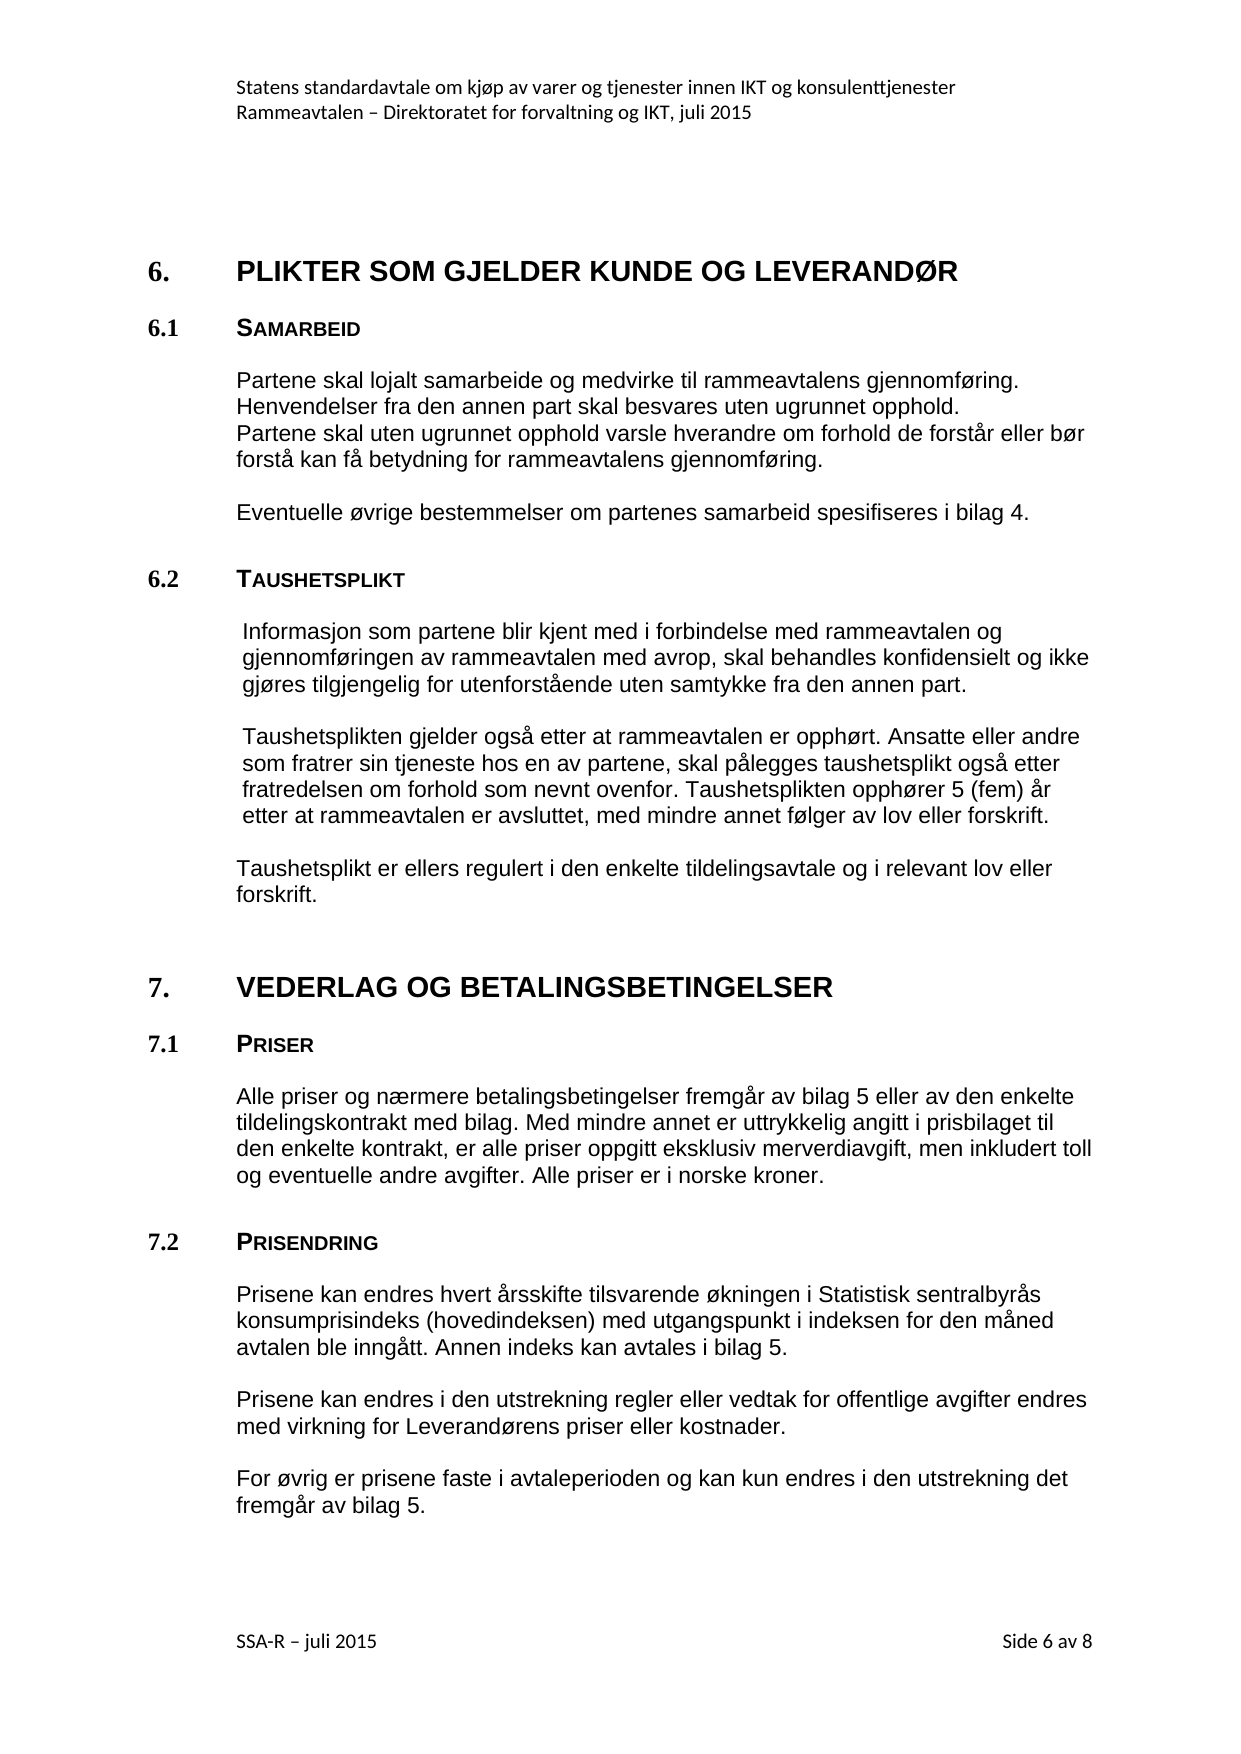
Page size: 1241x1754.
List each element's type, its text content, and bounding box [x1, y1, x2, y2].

subtitle Plikter som gjelder Kunde og Leverandør [148, 254, 1092, 288]
subtitle Prisendring [148, 1227, 1092, 1256]
text Eventuelle øvrige bestemmelser om partenes samarbeid spesifiseres i bilag 4. [236, 499, 1092, 525]
subtitle Samarbeid [148, 313, 1092, 342]
text Prisene kan endres hvert årsskifte tilsvarende økningen i Statistisk sentralbyrås konsumprisindeks (hovedindeksen) med utgangspunkt i indeksen for den måned avtalen ble inngått. Annen indeks kan avtales i bilag 5. [236, 1281, 1092, 1360]
subtitle Vederlag og betalingsbetingelser [148, 970, 1092, 1004]
text Partene skal uten ugrunnet opphold varsle hverandre om forhold de forstår eller bør forstå kan få betydning for rammeavtalens gjennomføring. [236, 420, 1092, 472]
text Taushetsplikt er ellers regulert i den enkelte tildelingsavtale og i relevant lov eller forskrift. [236, 855, 1092, 908]
text For øvrig er prisene faste i avtaleperioden og kan kun endres i den utstrekning det fremgår av bilag 5. [236, 1465, 1092, 1518]
text Alle priser og nærmere betalingsbetingelser fremgår av bilag 5 eller av den enkelte tildelingskontrakt med bilag. Med mindre annet er uttrykkelig angitt i prisbilaget til den enkelte kontrakt, er alle priser oppgitt eksklusiv merverdiavgift, men inkludert toll og eventuelle andre avgifter. Alle priser er i norske kroner. [236, 1083, 1092, 1188]
subtitle Taushetsplikt [148, 564, 1092, 593]
subtitle Priser [148, 1029, 1092, 1058]
text Taushetsplikten gjelder også etter at rammeavtalen er opphørt. Ansatte eller andre som fratrer sin tjeneste hos en av partene, skal pålegges taushetsplikt også etter fratredelsen om forhold som nevnt ovenfor. Taushetsplikten opphører 5 (fem) år etter at rammeavtalen er avsluttet, med mindre annet følger av lov eller forskrift. [242, 723, 1092, 829]
text Informasjon som partene blir kjent med i forbindelse med rammeavtalen og gjennomføringen av rammeavtalen med avrop, skal behandles konfidensielt og ikke gjøres tilgjengelig for utenforstående uten samtykke fra den annen part. [242, 618, 1092, 697]
text Partene skal lojalt samarbeide og medvirke til rammeavtalens gjennomføring. Henvendelser fra den annen part skal besvares uten ugrunnet opphold. [236, 367, 1092, 420]
text Prisene kan endres i den utstrekning regler eller vedtak for offentlige avgifter endres med virkning for Leverandørens priser eller kostnader. [236, 1386, 1092, 1439]
